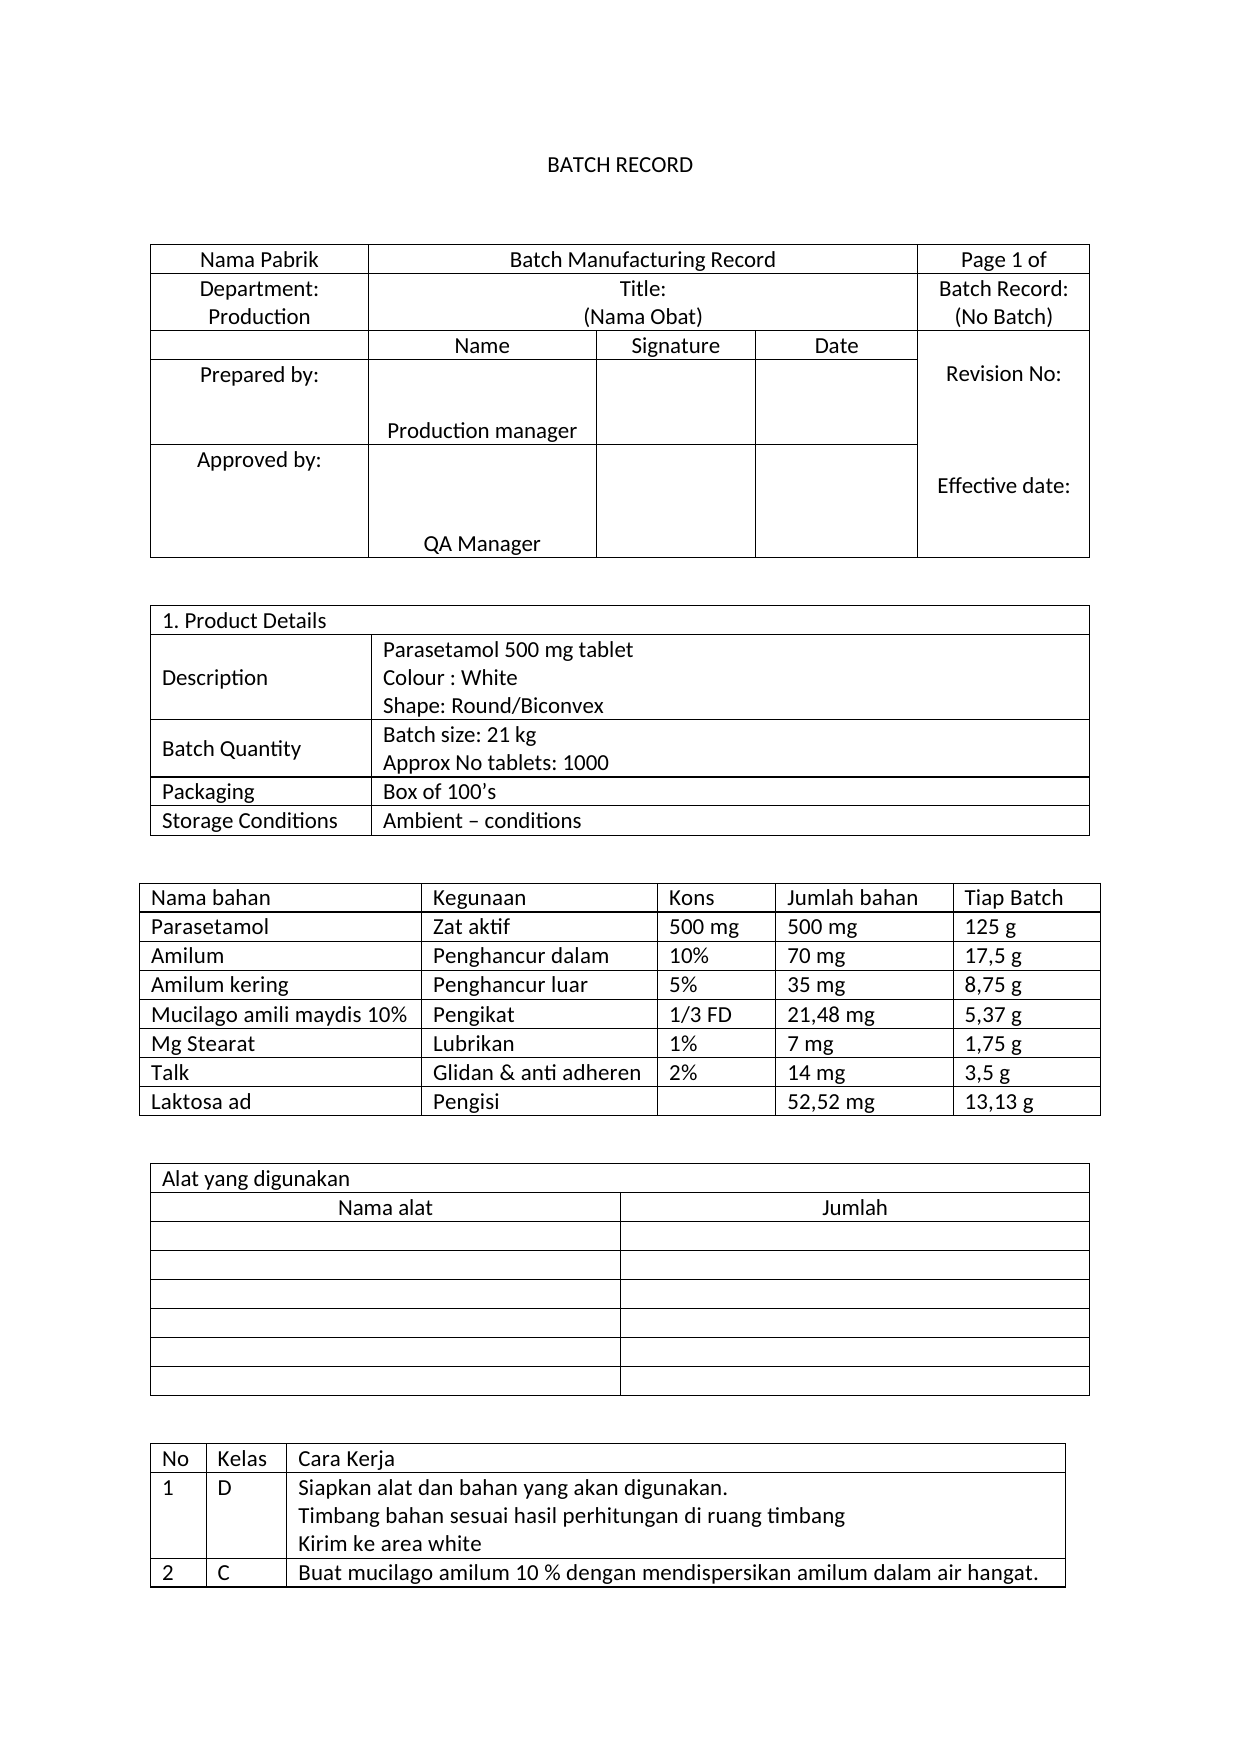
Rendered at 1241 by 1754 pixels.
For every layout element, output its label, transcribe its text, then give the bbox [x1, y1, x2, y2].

table_header Nama Pabrik [151, 245, 368, 273]
table_cell [151, 1338, 620, 1366]
table_cell C [207, 1559, 286, 1586]
table_header Nama bahan [140, 884, 421, 911]
table_cell 1% [658, 1029, 775, 1057]
table_cell Batch Record: (No Batch) [918, 274, 1089, 330]
table_cell Prepared by: [151, 360, 368, 444]
table_cell Production manager [369, 360, 596, 444]
table_cell Zat aktif [422, 913, 657, 941]
table_cell Title: (Nama Obat) [369, 274, 917, 330]
table_cell [756, 360, 917, 444]
table_cell Revision No: Effective date: [918, 331, 1089, 557]
table_cell 7 mg [776, 1029, 953, 1057]
table_cell 21,48 mg [776, 1000, 953, 1028]
table_cell 52,52 mg [776, 1087, 953, 1115]
table_cell [621, 1222, 1089, 1250]
table_cell Parasetamol [140, 913, 421, 941]
table_cell Parasetamol 500 mg tablet Colour : White Shape: Round/Biconvex [372, 635, 1089, 719]
table_cell 5% [658, 971, 775, 999]
table_cell [621, 1367, 1089, 1395]
table_cell 13,13 g [954, 1087, 1100, 1115]
table_cell Jumlah [621, 1193, 1089, 1221]
table_header Batch Manufacturing Record [369, 245, 917, 273]
table_header Kelas [207, 1444, 286, 1472]
table_cell Approved by: [151, 445, 368, 557]
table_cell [287, 1559, 1065, 1586]
table_cell [597, 360, 755, 444]
table_header Tiap Batch [954, 884, 1100, 911]
table_cell [151, 1251, 620, 1279]
table_cell Mucilago amili maydis 10% [140, 1000, 421, 1028]
table_cell 1,75 g [954, 1029, 1100, 1057]
table_cell 500 mg [658, 913, 775, 941]
table_cell 17,5 g [954, 942, 1100, 969]
table_header Cara Kerja [287, 1444, 1065, 1472]
table_cell 500 mg [776, 913, 953, 941]
table_cell 10% [658, 942, 775, 969]
table_header Jumlah bahan [776, 884, 953, 911]
table_cell 8,75 g [954, 971, 1100, 999]
table_cell [151, 1309, 620, 1337]
table_cell Packaging [151, 778, 371, 805]
table_cell 3,5 g [954, 1058, 1100, 1086]
table_cell [151, 1367, 620, 1395]
table_header Page 1 of [918, 245, 1089, 273]
table_cell Batch size: 21 kg Approx No tablets: 1000 [372, 720, 1089, 776]
table_cell Date [756, 331, 917, 359]
table_cell Pengikat [422, 1000, 657, 1028]
table_cell Batch Quantity [151, 720, 371, 776]
table_cell [621, 1280, 1089, 1308]
table_cell 1 [151, 1473, 206, 1557]
text BATCH RECORD [150, 150, 1090, 178]
table_cell Ambient – conditions [372, 806, 1089, 834]
table_cell Box of 100’s [372, 778, 1089, 805]
table_cell Description [151, 635, 371, 719]
table_cell 2% [658, 1058, 775, 1086]
table_cell 2 [151, 1559, 206, 1586]
table_cell Laktosa ad [140, 1087, 421, 1115]
table_cell Lubrikan [422, 1029, 657, 1057]
table_header No [151, 1444, 206, 1472]
table_cell Mg Stearat [140, 1029, 421, 1057]
table_cell Storage Conditions [151, 806, 371, 834]
table_cell Pengisi [422, 1087, 657, 1115]
table_cell 14 mg [776, 1058, 953, 1086]
table_cell [151, 1222, 620, 1250]
table_cell Talk [140, 1058, 421, 1086]
table_cell Signature [597, 331, 755, 359]
table_cell Name [369, 331, 596, 359]
table_cell [621, 1309, 1089, 1337]
table_cell 70 mg [776, 942, 953, 969]
table_cell [151, 331, 368, 359]
table_cell 5,37 g [954, 1000, 1100, 1028]
table_header Kegunaan [422, 884, 657, 911]
table_cell 125 g [954, 913, 1100, 941]
table_header Alat yang digunakan [151, 1164, 1089, 1192]
table_cell [658, 1087, 775, 1115]
table_cell [621, 1338, 1089, 1366]
table_cell 35 mg [776, 971, 953, 999]
table_header 1. Product Details [151, 606, 1089, 634]
table_cell [597, 445, 755, 557]
table_header Kons [658, 884, 775, 911]
table_cell [621, 1251, 1089, 1279]
table_cell 1/3 FD [658, 1000, 775, 1028]
table_cell Siapkan alat dan bahan yang akan digunakan. Timbang bahan sesuai hasil perhitungan di ruang timbang Kirim ke area white [287, 1473, 1065, 1557]
table_cell Nama alat [151, 1193, 620, 1221]
table_cell [151, 1280, 620, 1308]
table_cell Penghancur luar [422, 971, 657, 999]
table_cell Department: Production [151, 274, 368, 330]
table_cell [756, 445, 917, 557]
table_cell Amilum kering [140, 971, 421, 999]
table_cell D [207, 1473, 286, 1557]
table_cell QA Manager [369, 445, 596, 557]
table_cell Penghancur dalam [422, 942, 657, 969]
table_cell Glidan & anti adheren [422, 1058, 657, 1086]
table_cell Amilum [140, 942, 421, 969]
